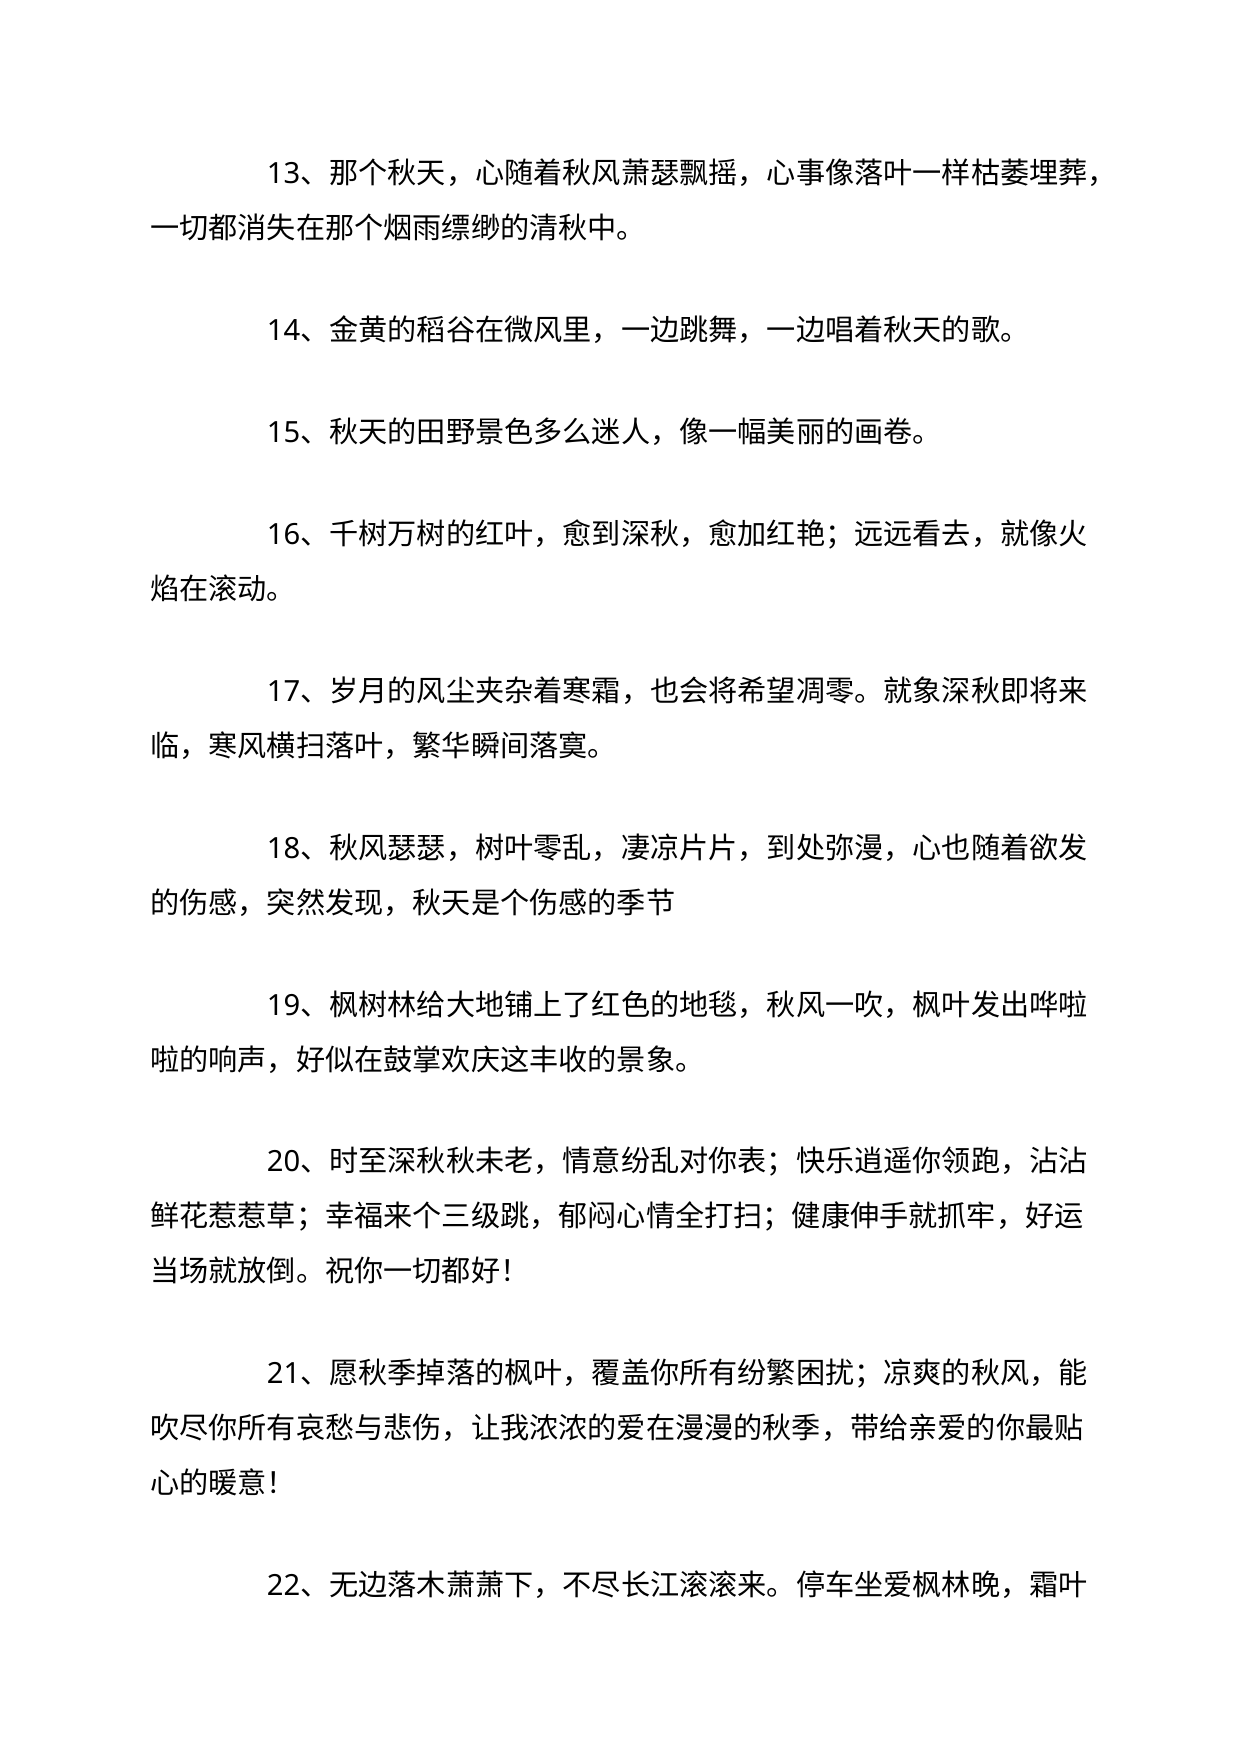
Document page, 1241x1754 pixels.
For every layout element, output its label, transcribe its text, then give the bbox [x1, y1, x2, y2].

text 20、时至深秋秋未老，情意纷乱对你表；快乐逍遥你领跑，沾沾鲜花惹惹草；幸福来个三级跳，郁闷心情全打扫；健康伸手就抓牢，好运当场就放倒。祝你一切都好！ [150, 1138, 1090, 1290]
text 18、秋风瑟瑟，树叶零乱，凄凉片片，到处弥漫，心也随着欲发的伤感，突然发现，秋天是个伤感的季节 [150, 824, 1090, 922]
text 17、岁月的风尘夹杂着寒霜，也会将希望凋零。就象深秋即将来临，寒风横扫落叶，繁华瞬间落寞。 [150, 667, 1090, 765]
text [150, 1561, 1090, 1603]
text 16、千树万树的红叶，愈到深秋，愈加红艳；远远看去，就像火焰在滚动。 [150, 511, 1090, 608]
text 13、那个秋天，心随着秋风萧瑟飘摇，心事像落叶一样枯萎埋葬，一切都消失在那个烟雨缥缈的清秋中。 [150, 150, 1090, 247]
text 14、金黄的稻谷在微风里，一边跳舞，一边唱着秋天的歌。 [150, 307, 1090, 349]
text 19、枫树林给大地铺上了红色的地毯，秋风一吹，枫叶发出哗啦啦的响声，好似在鼓掌欢庆这丰收的景象。 [150, 981, 1090, 1078]
text 15、秋天的田野景色多么迷人，像一幅美丽的画卷。 [150, 409, 1090, 451]
text 21、愿秋季掉落的枫叶，覆盖你所有纷繁困扰；凉爽的秋风，能吹尽你所有哀愁与悲伤，让我浓浓的爱在漫漫的秋季，带给亲爱的你最贴心的暖意！ [150, 1349, 1090, 1502]
